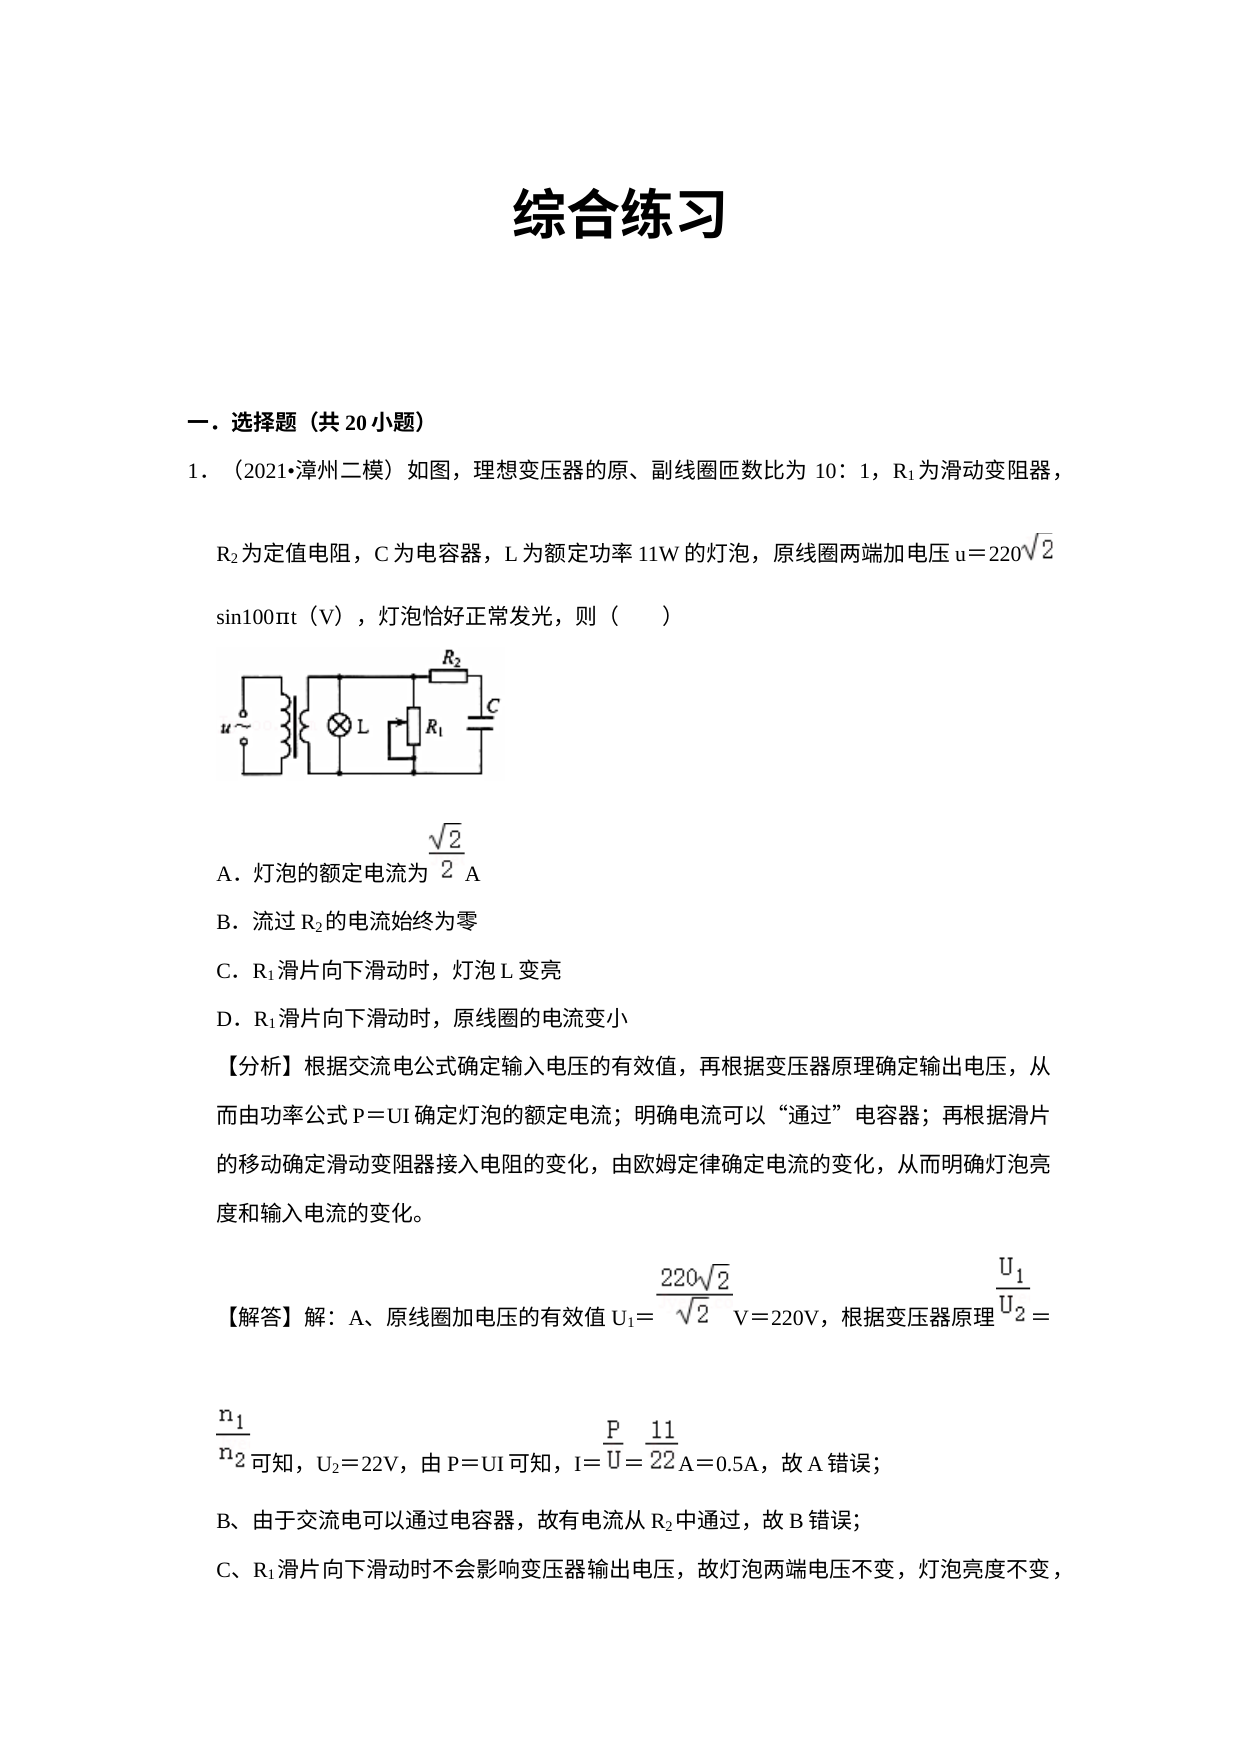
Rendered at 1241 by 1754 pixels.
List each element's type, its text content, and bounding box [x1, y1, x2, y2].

text B．流过R2的电流始终为零 [187, 904, 1053, 936]
picture [603, 1416, 624, 1472]
picture [1021, 533, 1053, 562]
text B、由于交流电可以通过电容器，故有电流从R2中通过，故B错误； [216, 1503, 1053, 1536]
picture [216, 1399, 251, 1472]
text 1．（2021•漳州二模）如图，理想变压器的原、副线圈匝数比为10：1，R1为滑动变阻器，R2为定值电阻，C为电容器，L为额定功率11W的灯泡，原线圈两端加电压u＝220sin100πt（V），灯泡恰好正常发光，则（ ） [187, 453, 1053, 631]
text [216, 1551, 1053, 1584]
text 一．选择题（共20小题） [187, 404, 1053, 437]
text 【分析】根据交流电公式确定输入电压的有效值，再根据变压器原理确定输出电压，从而由功率公式P＝UI确定灯泡的额定电流；明确电流可以“通过”电容器；再根据滑片的移动确定滑动变阻器接入电阻的变化，由欧姆定律确定电流的变化，从而明确灯泡亮度和输入电流的变化。 [216, 1049, 1053, 1228]
subtitle 综合练习 [187, 162, 1053, 259]
picture [428, 823, 465, 881]
text 【解答】解：A、原线圈加电压的有效值U1＝V＝220V，根据变压器原理＝可知，U2＝22V，由P＝UI可知，I＝＝A＝0.5A，故A错误； [216, 1243, 1053, 1487]
text D．R1滑片向下滑动时，原线圈的电流变小 [187, 1001, 1053, 1033]
text A．灯泡的额定电流为A [187, 823, 1053, 888]
picture [216, 647, 505, 781]
text C．R1滑片向下滑动时，灯泡L变亮 [187, 952, 1053, 985]
picture [645, 1416, 679, 1472]
picture [996, 1253, 1031, 1326]
picture [656, 1264, 733, 1326]
